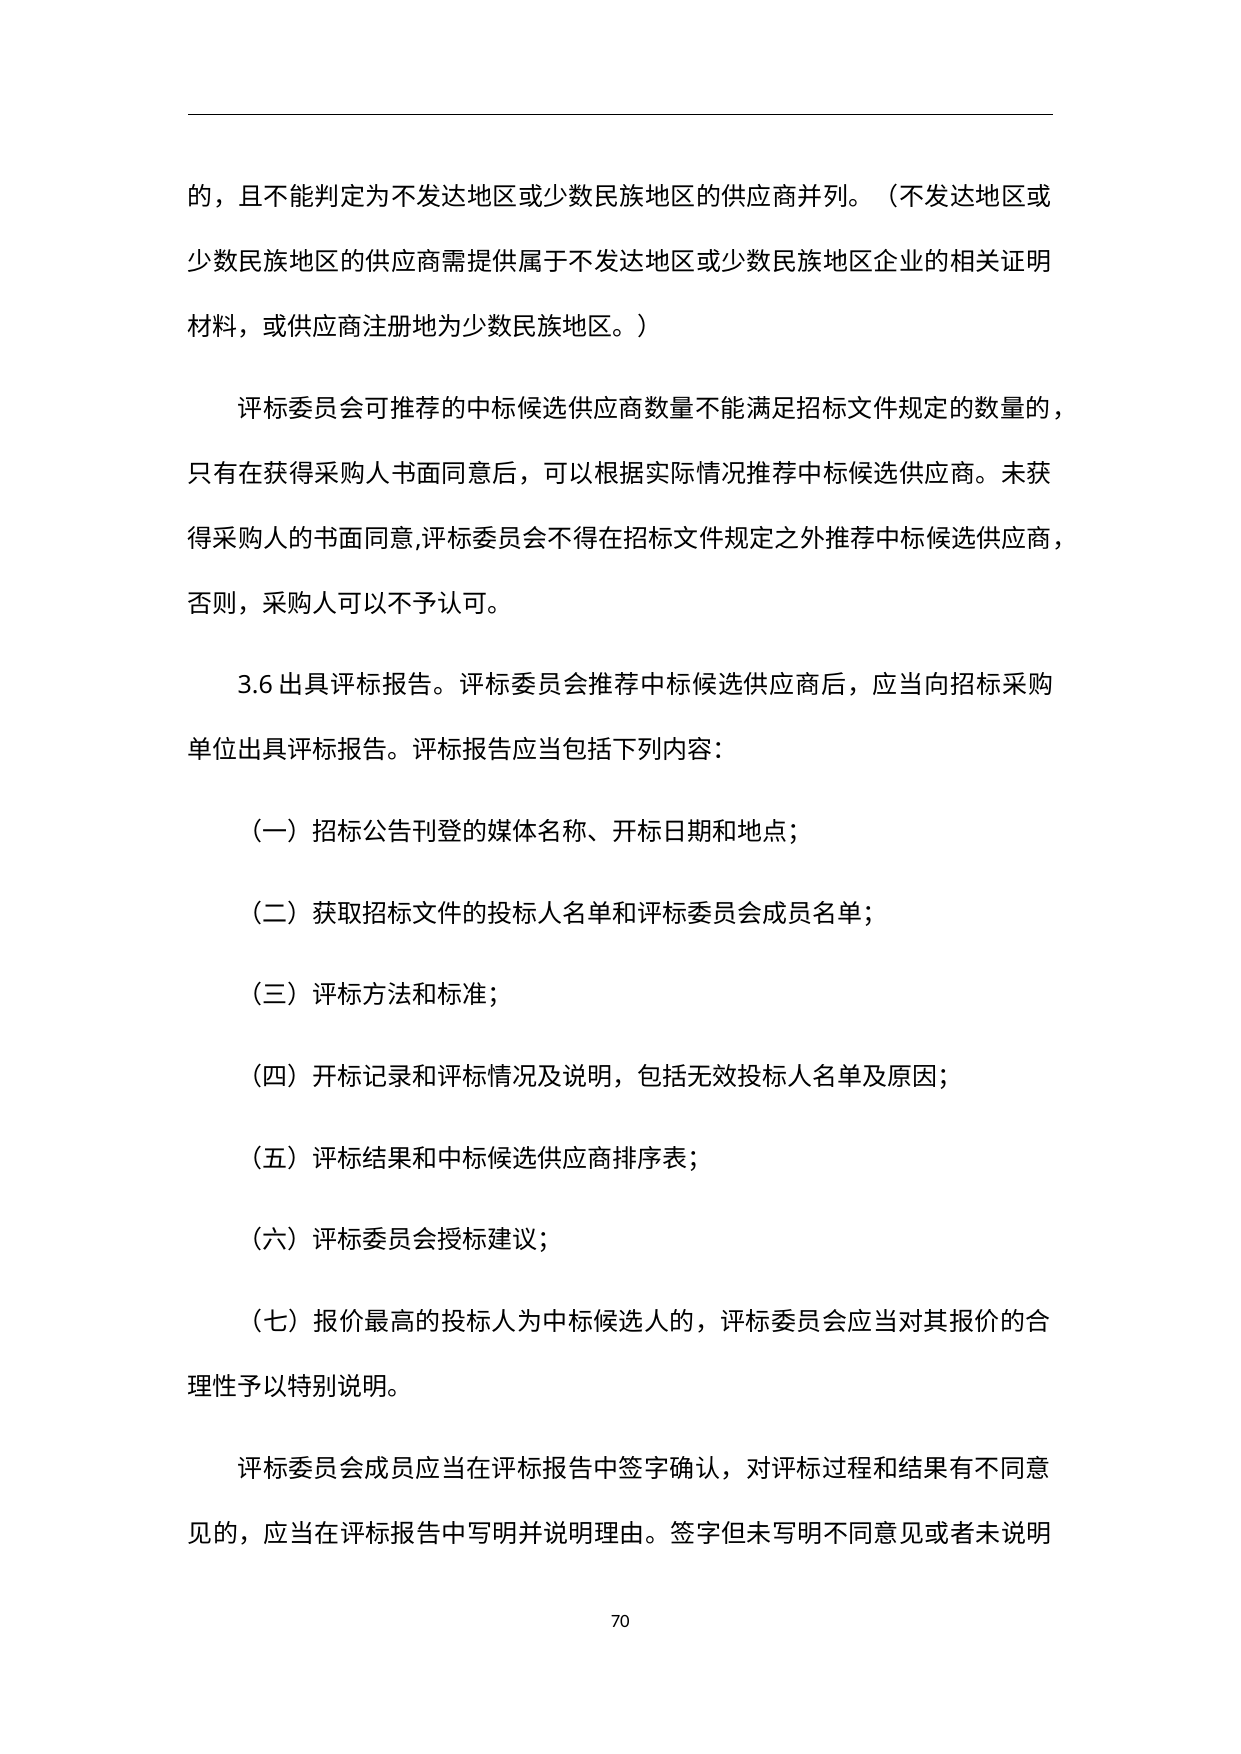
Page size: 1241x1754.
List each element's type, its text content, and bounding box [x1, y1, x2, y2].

text （一）招标公告刊登的媒体名称、开标日期和地点； [187, 797, 1053, 862]
text （三）评标方法和标准； [187, 960, 1053, 1025]
text 3.6出具评标报告。评标委员会推荐中标候选供应商后，应当向招标采购单位出具评标报告。评标报告应当包括下列内容： [187, 650, 1053, 780]
text （七）报价最高的投标人为中标候选人的，评标委员会应当对其报价的合理性予以特别说明。 [187, 1287, 1053, 1417]
text （二）获取招标文件的投标人名单和评标委员会成员名单； [187, 879, 1053, 944]
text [187, 162, 1053, 357]
text （四）开标记录和评标情况及说明，包括无效投标人名单及原因； [187, 1042, 1053, 1107]
text （六）评标委员会授标建议； [187, 1205, 1053, 1270]
text 评标委员会可推荐的中标候选供应商数量不能满足招标文件规定的数量的，只有在获得采购人书面同意后，可以根据实际情况推荐中标候选供应商。未获得采购人的书面同意,评标委员会不得在招标文件规定之外推荐中标候选供应商，否则，采购人可以不予认可。 [187, 374, 1053, 634]
text （五）评标结果和中标候选供应商排序表； [187, 1124, 1053, 1189]
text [187, 1434, 1053, 1564]
